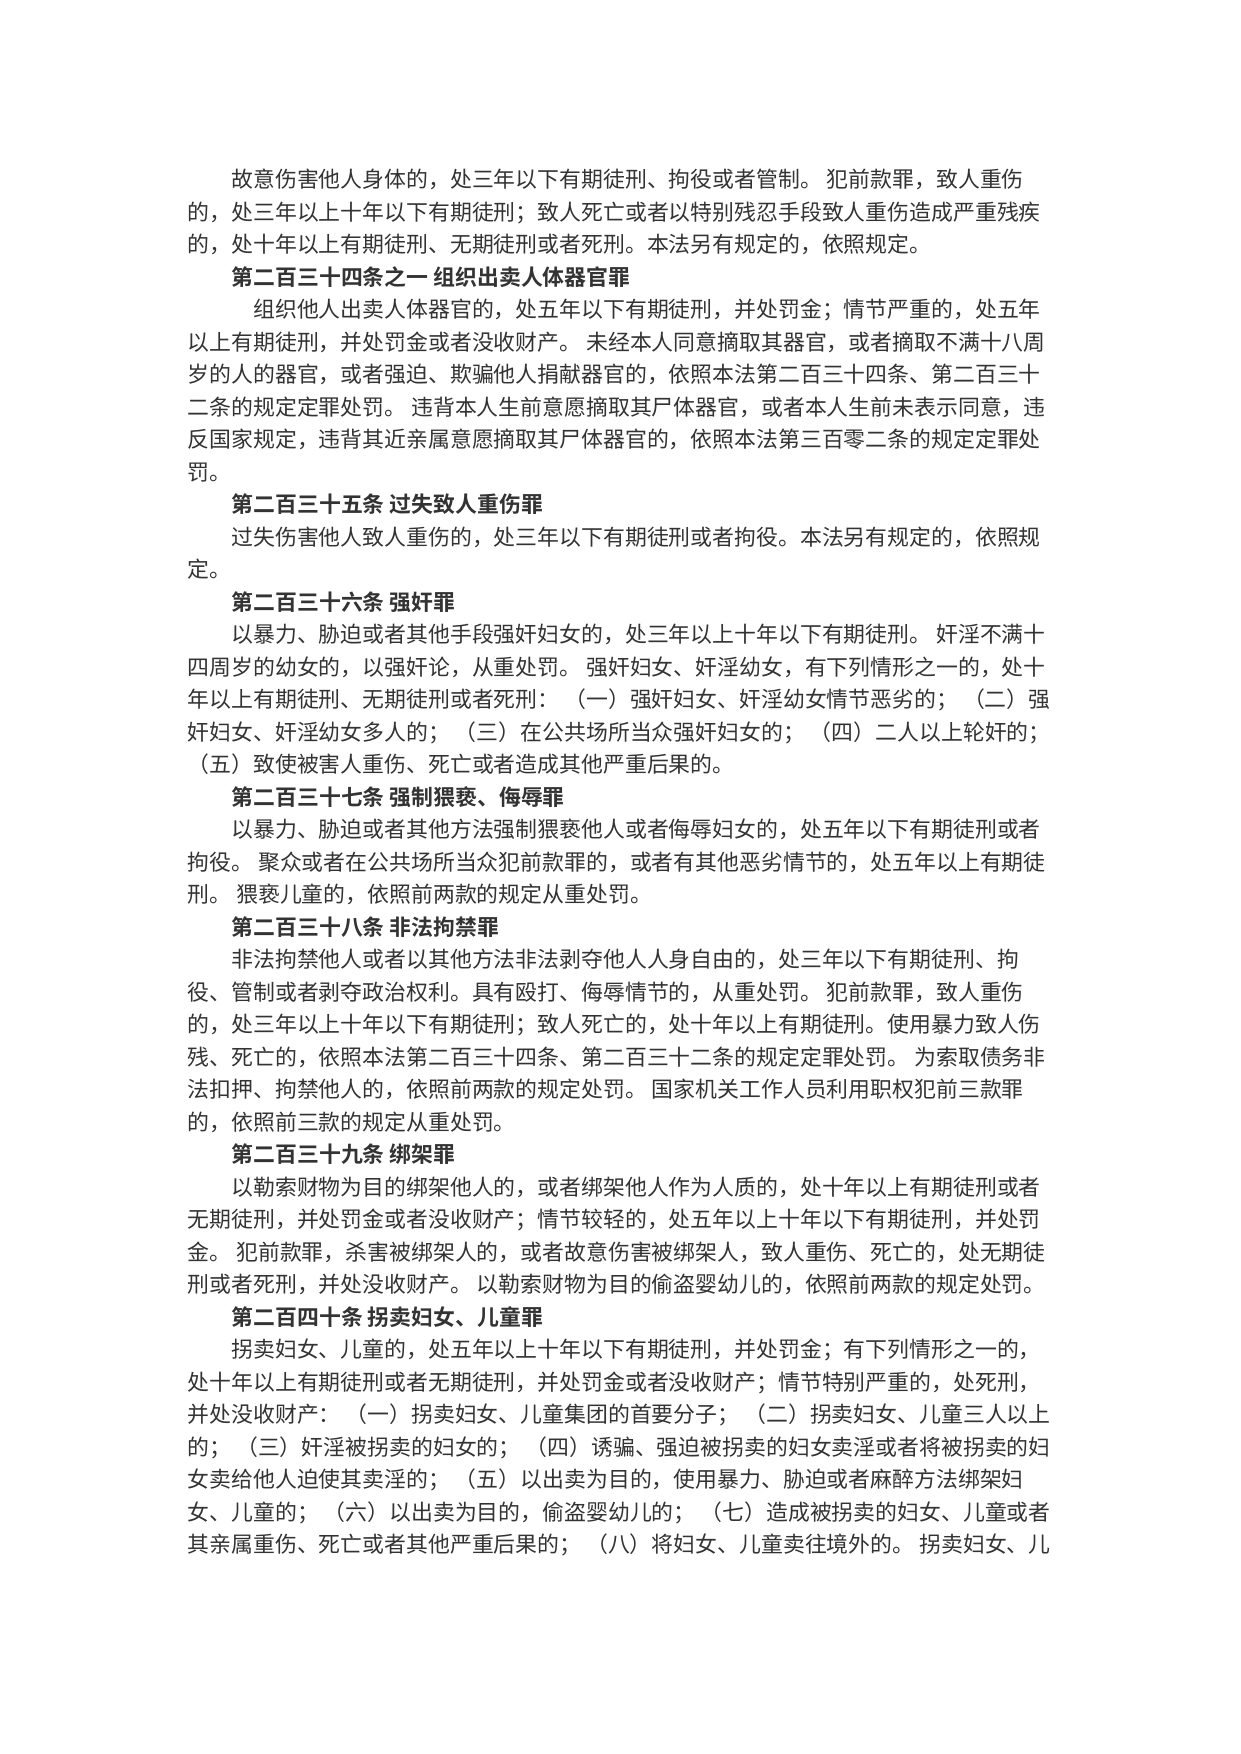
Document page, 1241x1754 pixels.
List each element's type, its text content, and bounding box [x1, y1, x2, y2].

text 第二百四十条 拐卖妇女、儿童罪 [187, 1299, 1053, 1332]
text 故意伤害他人身体的，处三年以下有期徒刑、拘役或者管制。 犯前款罪，致人重伤的，处三年以上十年以下有期徒刑；致人死亡或者以特别残忍手段致人重伤造成严重残疾的，处十年以上有期徒刑、无期徒刑或者死刑。本法另有规定的，依照规定。 [187, 162, 1053, 259]
text 第二百三十六条 强奸罪 [187, 584, 1053, 617]
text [187, 1332, 1053, 1559]
text 第二百三十四条之一 组织出卖人体器官罪 [187, 259, 1053, 292]
text 第二百三十五条 过失致人重伤罪 [187, 487, 1053, 519]
text 以暴力、胁迫或者其他手段强奸妇女的，处三年以上十年以下有期徒刑。 奸淫不满十四周岁的幼女的，以强奸论，从重处罚。 强奸妇女、奸淫幼女，有下列情形之一的，处十年以上有期徒刑、无期徒刑或者死刑： （一）强奸妇女、奸淫幼女情节恶劣的； （二）强奸妇女、奸淫幼女多人的； （三）在公共场所当众强奸妇女的； （四）二人以上轮奸的； （五）致使被害人重伤、死亡或者造成其他严重后果的。 [187, 617, 1053, 779]
text 以暴力、胁迫或者其他方法强制猥亵他人或者侮辱妇女的，处五年以下有期徒刑或者拘役。 聚众或者在公共场所当众犯前款罪的，或者有其他恶劣情节的，处五年以上有期徒刑。 猥亵儿童的，依照前两款的规定从重处罚。 [187, 812, 1053, 909]
text 组织他人出卖人体器官的，处五年以下有期徒刑，并处罚金；情节严重的，处五年以上有期徒刑，并处罚金或者没收财产。 未经本人同意摘取其器官，或者摘取不满十八周岁的人的器官，或者强迫、欺骗他人捐献器官的，依照本法第二百三十四条、第二百三十二条的规定定罪处罚。 违背本人生前意愿摘取其尸体器官，或者本人生前未表示同意，违反国家规定，违背其近亲属意愿摘取其尸体器官的，依照本法第三百零二条的规定定罪处罚。 [187, 292, 1053, 487]
text 以勒索财物为目的绑架他人的，或者绑架他人作为人质的，处十年以上有期徒刑或者无期徒刑，并处罚金或者没收财产；情节较轻的，处五年以上十年以下有期徒刑，并处罚金。 犯前款罪，杀害被绑架人的，或者故意伤害被绑架人，致人重伤、死亡的，处无期徒刑或者死刑，并处没收财产。 以勒索财物为目的偷盗婴幼儿的，依照前两款的规定处罚。 [187, 1169, 1053, 1299]
text 过失伤害他人致人重伤的，处三年以下有期徒刑或者拘役。本法另有规定的，依照规定。 [187, 519, 1053, 584]
text 第二百三十七条 强制猥亵、侮辱罪 [187, 779, 1053, 812]
text 第二百三十九条 绑架罪 [187, 1137, 1053, 1169]
text 第二百三十八条 非法拘禁罪 [187, 909, 1053, 942]
text 非法拘禁他人或者以其他方法非法剥夺他人人身自由的，处三年以下有期徒刑、拘役、管制或者剥夺政治权利。具有殴打、侮辱情节的，从重处罚。 犯前款罪，致人重伤的，处三年以上十年以下有期徒刑；致人死亡的，处十年以上有期徒刑。使用暴力致人伤残、死亡的，依照本法第二百三十四条、第二百三十二条的规定定罪处罚。 为索取债务非法扣押、拘禁他人的，依照前两款的规定处罚。 国家机关工作人员利用职权犯前三款罪的，依照前三款的规定从重处罚。 [187, 942, 1053, 1137]
